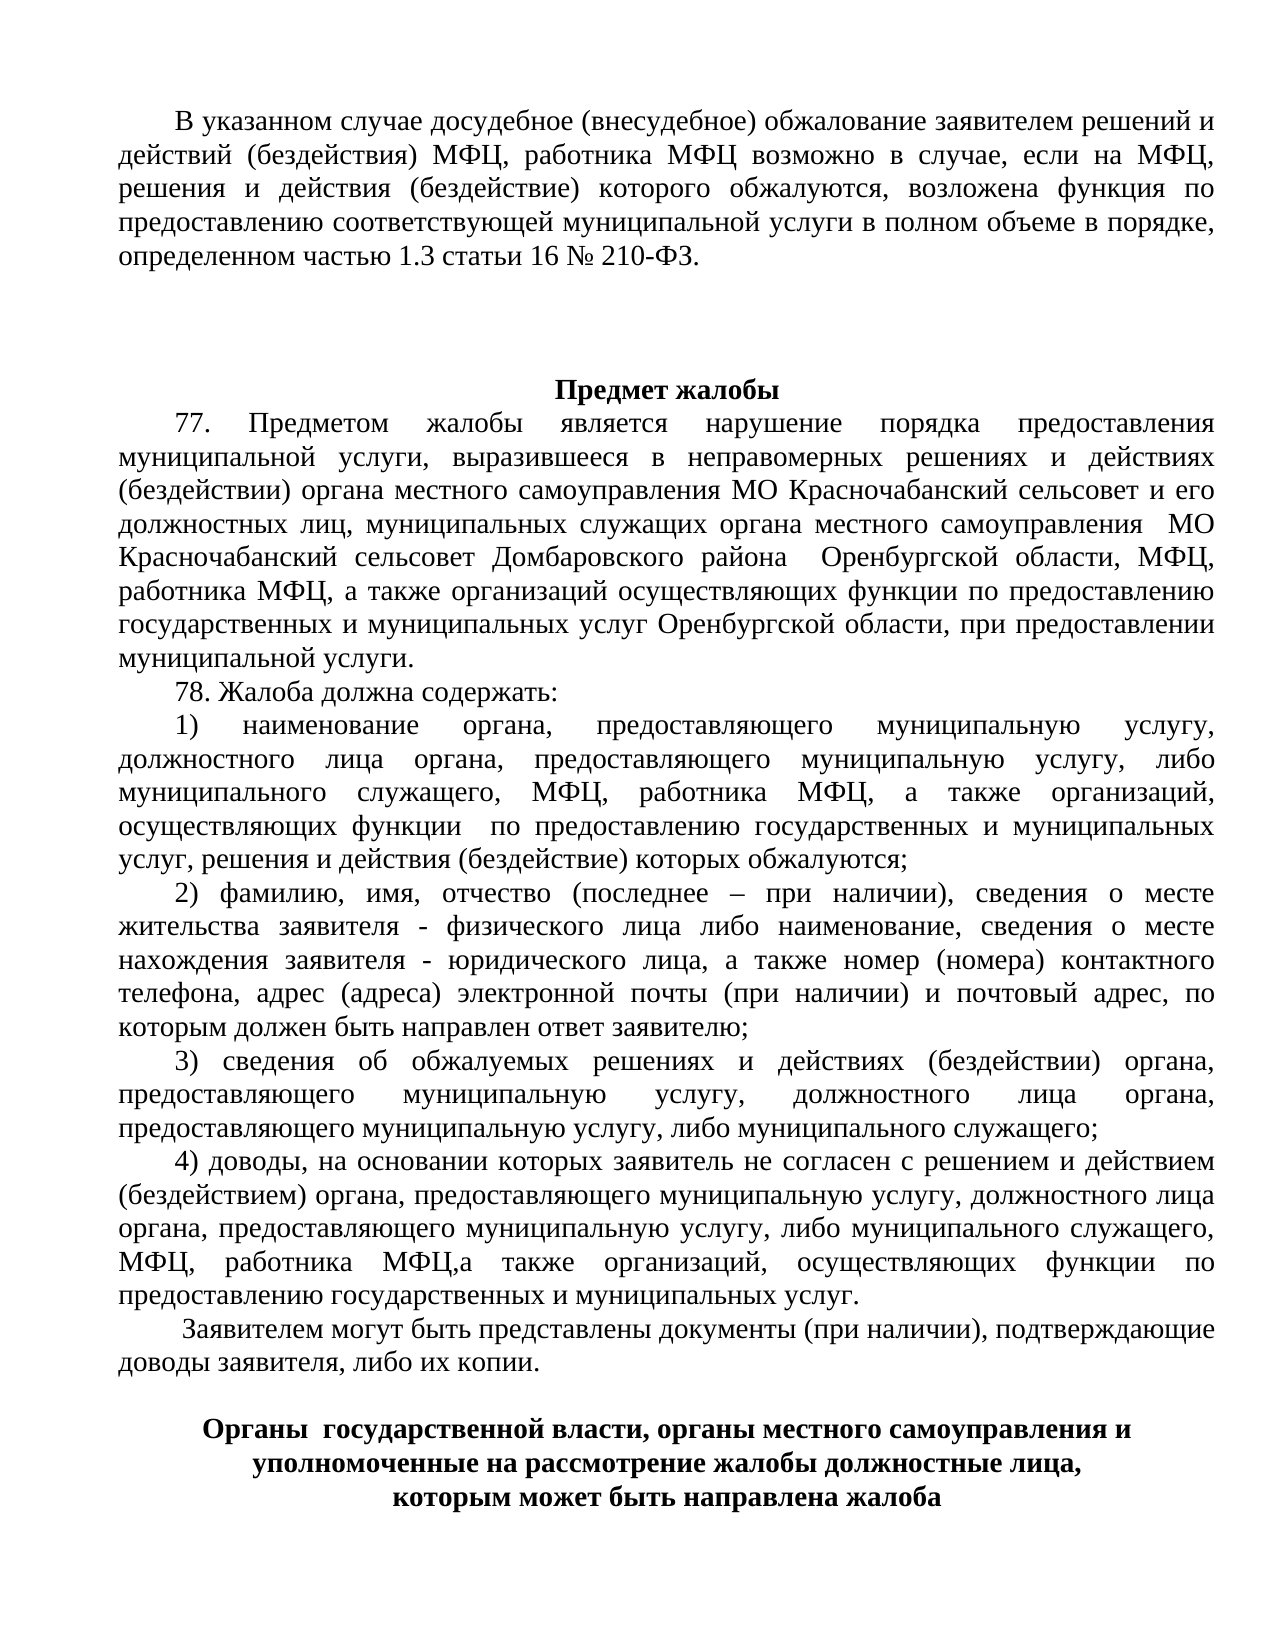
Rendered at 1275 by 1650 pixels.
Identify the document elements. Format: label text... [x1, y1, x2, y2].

text Заявителем могут быть представлены документы (при наличии), подтверждающие доводы заявителя, либо их копии. [118, 1311, 1216, 1378]
text которым может быть направлена жалоба [118, 1479, 1216, 1512]
text 78. Жалоба должна содержать: [118, 674, 1216, 707]
text 3) сведения об обжалуемых решениях и действиях (бездействии) органа, предоставляющего муниципальную услугу, должностного лица органа, предоставляющего муниципальную услугу, либо муниципального служащего; [118, 1043, 1216, 1143]
text 4) доводы, на основании которых заявитель не согласен с решением и действием (бездействием) органа, предоставляющего муниципальную услугу, должностного лица органа, предоставляющего муниципальную услугу, либо муниципального служащего, МФЦ, работника МФЦ,а также организаций, осуществляющих функции по предоставлению государственных и муниципальных услуг. [118, 1143, 1216, 1311]
text 77. Предметом жалобы является нарушение порядка предоставления муниципальной услуги, выразившееся в неправомерных решениях и действиях (бездействии) органа местного самоуправления МО Красночабанский сельсовет и его должностных лиц, муниципальных служащих органа местного самоуправления МО Красночабанский сельсовет Домбаровского района Оренбургской области, МФЦ, работника МФЦ, а также организаций осуществляющих функции по предоставлению государственных и муниципальных услуг Оренбургской области, при предоставлении муниципальной услуги. [118, 405, 1216, 674]
text В указанном случае досудебное (внесудебное) обжалование заявителем решений и действий (бездействия) МФЦ, работника МФЦ возможно в случае, если на МФЦ, решения и действия (бездействие) которого обжалуются, возложена функция по предоставлению соответствующей муниципальной услуги в полном объеме в порядке, определенном частью 1.3 статьи 16 № 210-ФЗ. [118, 103, 1216, 271]
text Органы государственной власти, органы местного самоуправления и уполномоченные на рассмотрение жалобы должностные лица, [118, 1412, 1216, 1479]
text Предмет жалобы [118, 372, 1216, 405]
text 1) наименование органа, предоставляющего муниципальную услугу, должностного лица органа, предоставляющего муниципальную услугу, либо муниципального служащего, МФЦ, работника МФЦ, а также организаций, осуществляющих функции по предоставлению государственных и муниципальных услуг, решения и действия (бездействие) которых обжалуются; [118, 707, 1216, 875]
text 2) фамилию, имя, отчество (последнее – при наличии), сведения о месте жительства заявителя - физического лица либо наименование, сведения о месте нахождения заявителя - юридического лица, а также номер (номера) контактного телефона, адрес (адреса) электронной почты (при наличии) и почтовый адрес, по которым должен быть направлен ответ заявителю; [118, 875, 1216, 1043]
